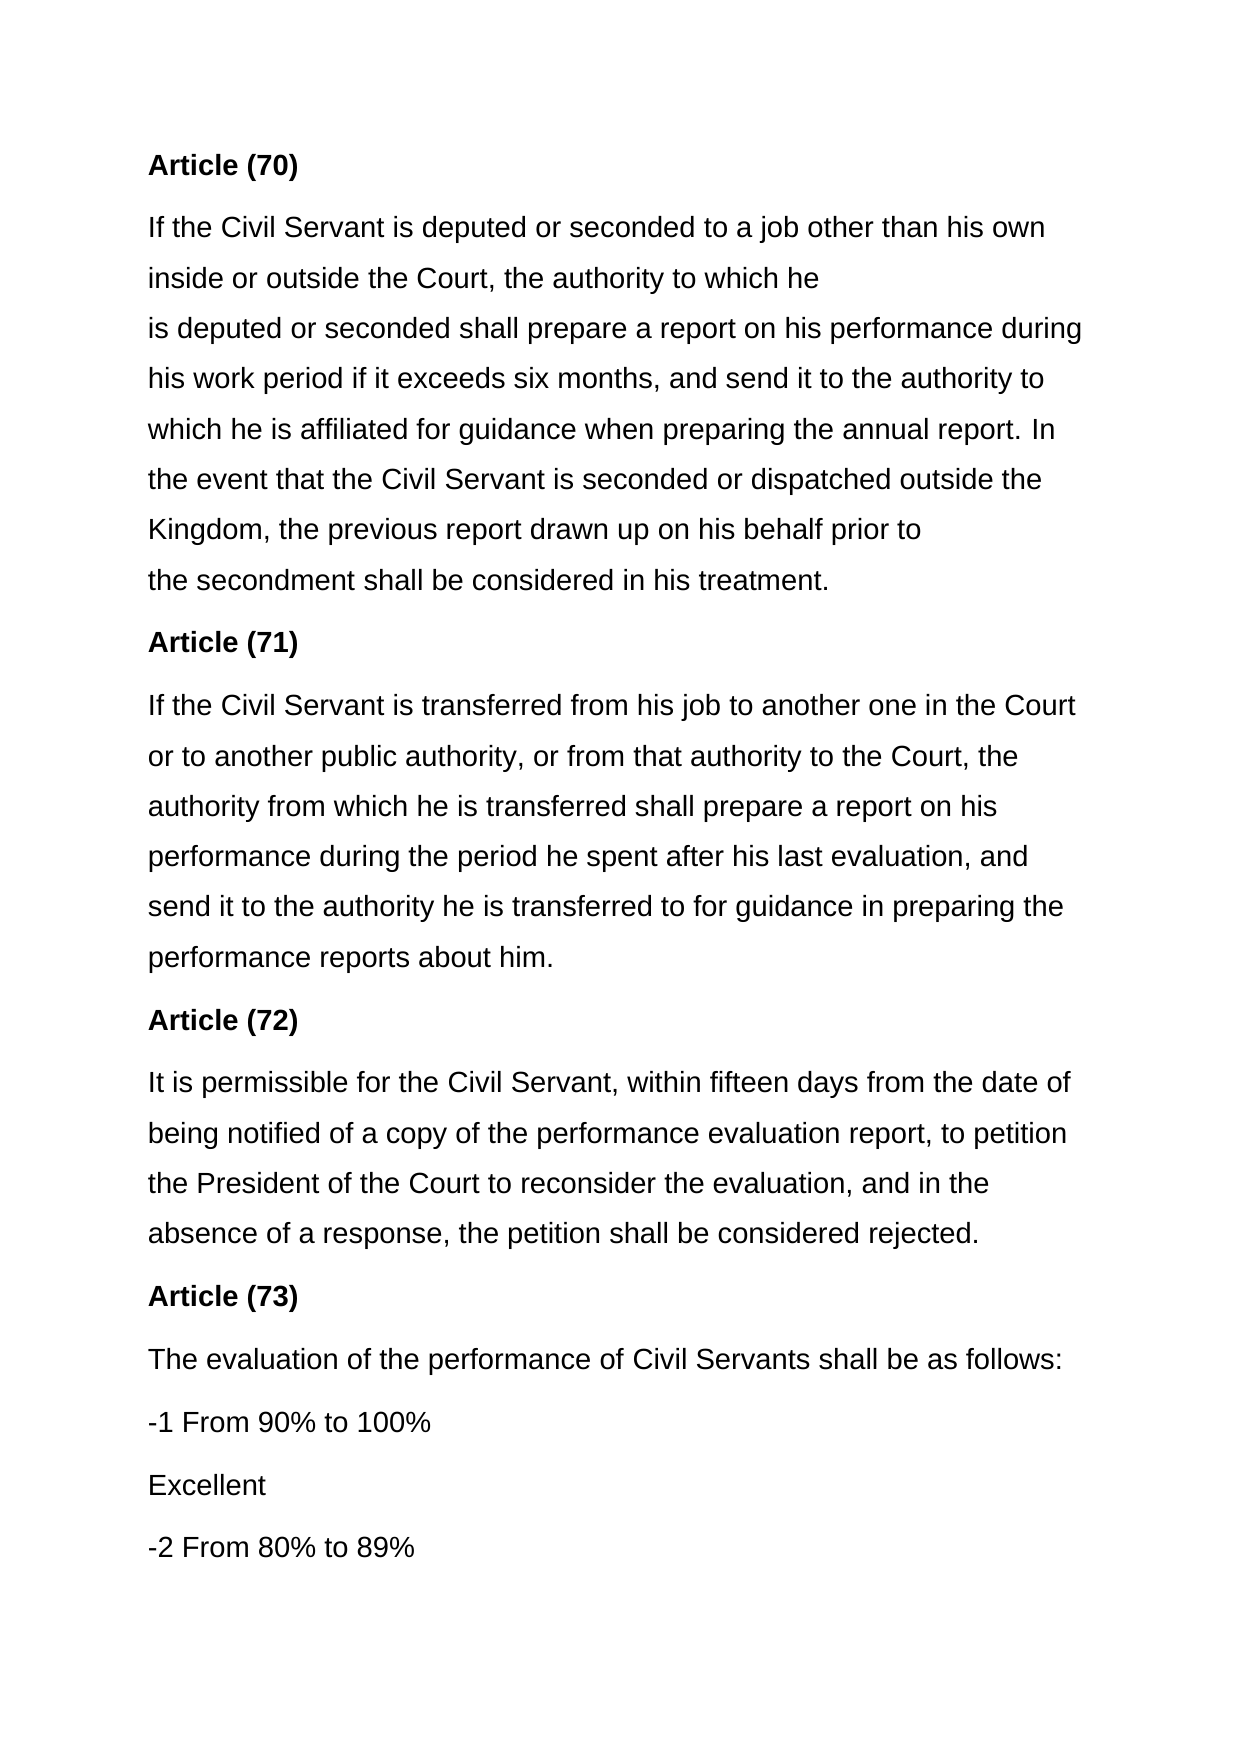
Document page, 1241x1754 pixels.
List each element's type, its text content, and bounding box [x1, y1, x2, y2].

text -1 From 90% to 100% [148, 1405, 1093, 1438]
text -2 From 80% to 89% [148, 1530, 1093, 1564]
text Article (73) [148, 1279, 1093, 1313]
text Excellent [148, 1468, 1093, 1501]
text If the Civil Servant is deputed or seconded to a job other than his own inside or outside the Court, the authority to which he is deputed or seconded shall prepare a report on his performance during his work period if it exceeds six months, and send it to the authority to which he is affiliated for guidance when preparing the annual report. In the event that the Civil Servant is seconded or dispatched outside the Kingdom, the previous report drawn up on his behalf prior to the secondment shall be considered in his treatment. [148, 210, 1093, 596]
text Article (70) [148, 148, 1093, 181]
text It is permissible for the Civil Servant, within fifteen days from the date of being notified of a copy of the performance evaluation report, to petition the President of the Court to reconsider the evaluation, and in the absence of a response, the petition shall be considered rejected. [148, 1065, 1093, 1250]
text Article (72) [148, 1003, 1093, 1036]
text If the Civil Servant is transferred from his job to another one in the Court or to another public authority, or from that authority to the Court, the authority from which he is transferred shall prepare a report on his performance during the period he spent after his last evaluation, and send it to the authority he is transferred to for guidance in preparing the performance reports about him. [148, 688, 1093, 973]
text The evaluation of the performance of Civil Servants shall be as follows: [148, 1342, 1093, 1376]
text Article (71) [148, 625, 1093, 659]
